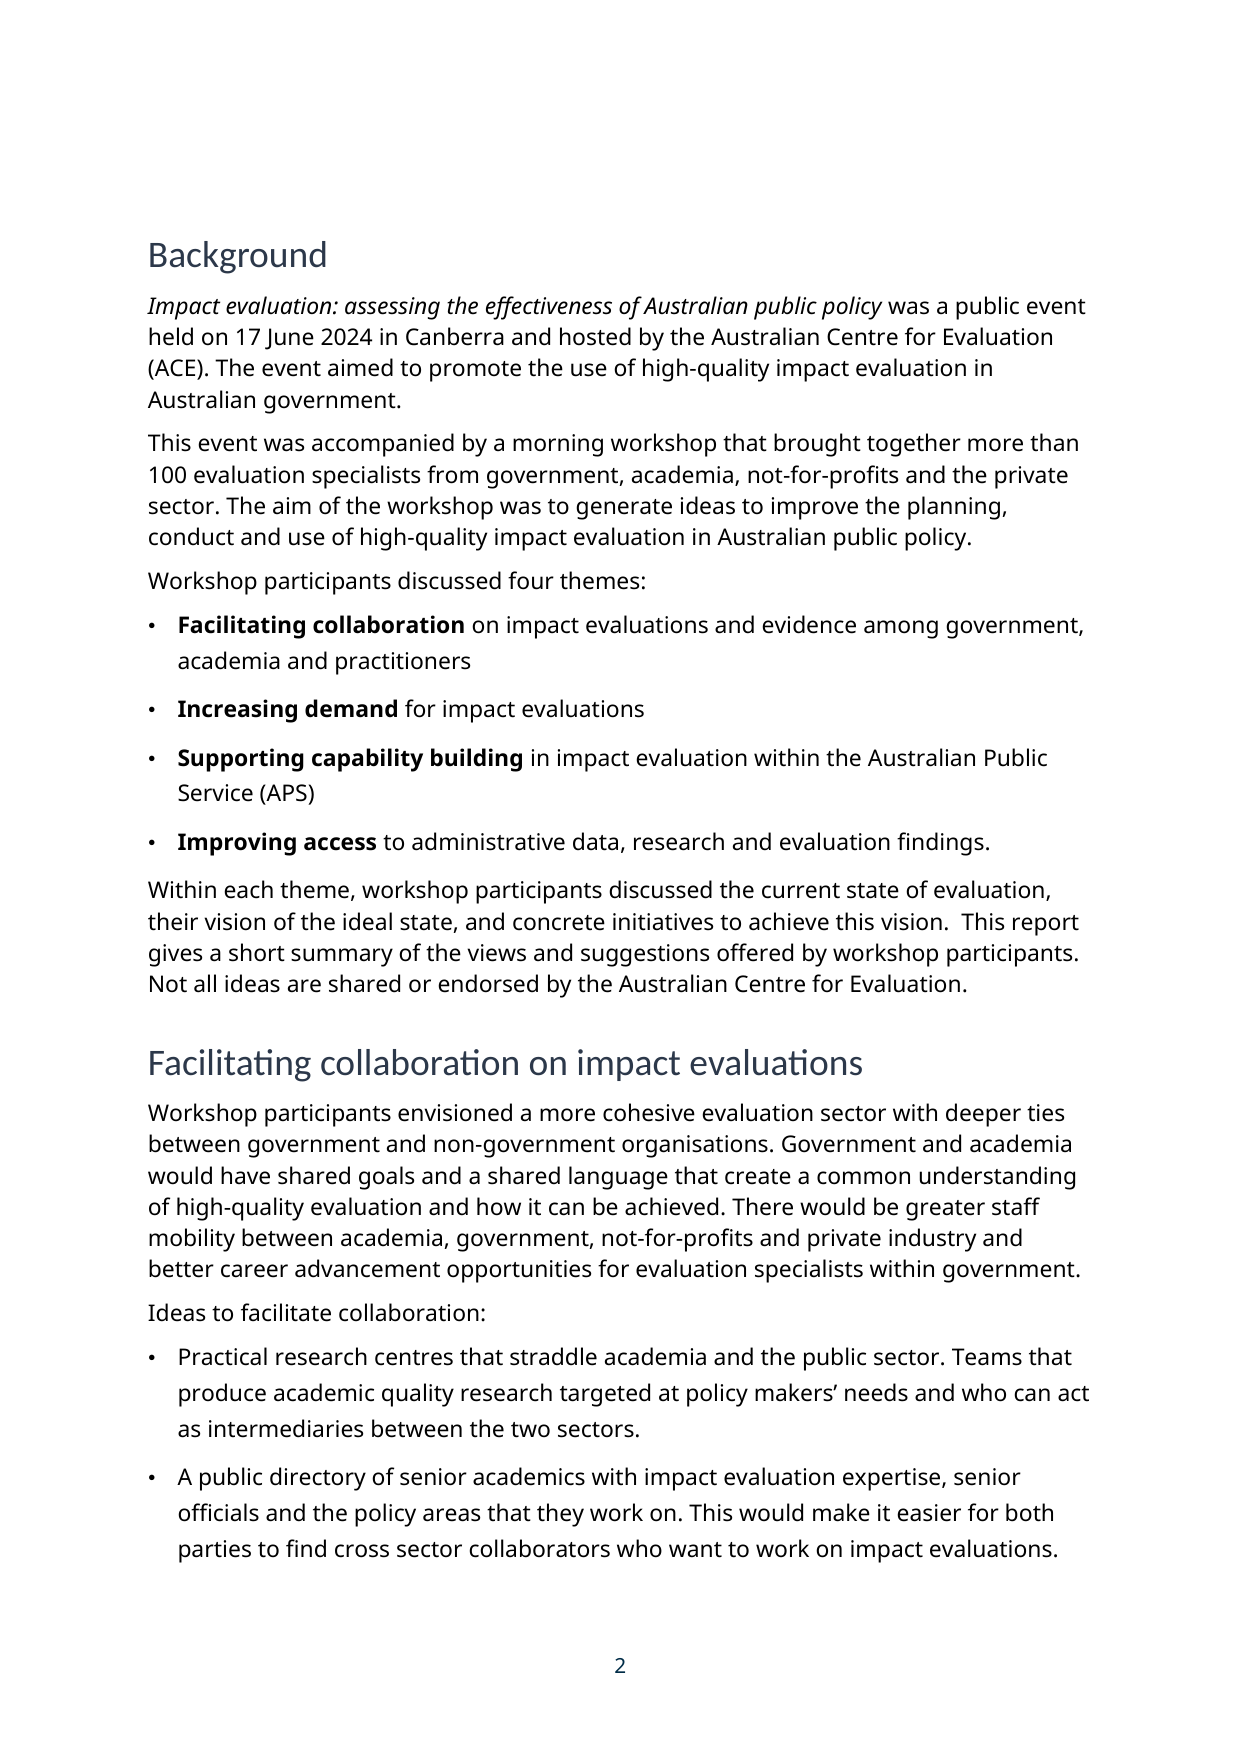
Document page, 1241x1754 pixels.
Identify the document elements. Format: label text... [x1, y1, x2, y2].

text Ideas to facilitate collaboration: [148, 1297, 1092, 1328]
text A public directory of senior academics with impact evaluation expertise, senior officials and the policy areas that they work on. This would make it easier for both parties to find cross sector collaborators who want to work on impact evaluations. [148, 1461, 1092, 1564]
subtitle Facilitating collaboration on impact evaluations [148, 1037, 1092, 1085]
text Impact evaluation: assessing the effectiveness of Australian public policy was a public event held on 17 June 2024 in Canberra and hosted by the Australian Centre for Evaluation (ACE). The event aimed to promote the use of high-quality impact evaluation in Australian government. [148, 290, 1092, 415]
text Facilitating collaboration on impact evaluations and evidence among government, academia and practitioners [148, 609, 1092, 676]
text Supporting capability building in impact evaluation within the Australian Public Service (APS) [148, 741, 1092, 809]
text Improving access to administrative data, research and evaluation findings. [148, 826, 1092, 857]
text Increasing demand for impact evaluations [148, 693, 1092, 724]
text Workshop participants discussed four themes: [148, 565, 1092, 596]
text Workshop participants envisioned a more cohesive evaluation sector with deeper ties between government and non-government organisations. Government and academia would have shared goals and a shared language that create a common understanding of high-quality evaluation and how it can be achieved. There would be greater staff mobility between academia, government, not-for-profits and private industry and better career advancement opportunities for evaluation specialists within government. [148, 1097, 1092, 1285]
text This event was accompanied by a morning workshop that brought together more than 100 evaluation specialists from government, academia, not-for-profits and the private sector. The aim of the workshop was to generate ideas to improve the planning, conduct and use of high-quality impact evaluation in Australian public policy. [148, 427, 1092, 552]
text Within each theme, workshop participants discussed the current state of evaluation, their vision of the ideal state, and concrete initiatives to achieve this vision. This report gives a short summary of the views and suggestions offered by workshop participants. Not all ideas are shared or endorsed by the Australian Centre for Evaluation. [148, 874, 1092, 999]
text Practical research centres that straddle academia and the public sector. Teams that produce academic quality research targeted at policy makers’ needs and who can act as intermediaries between the two sectors. [148, 1341, 1092, 1444]
subtitle Background [148, 229, 1092, 277]
